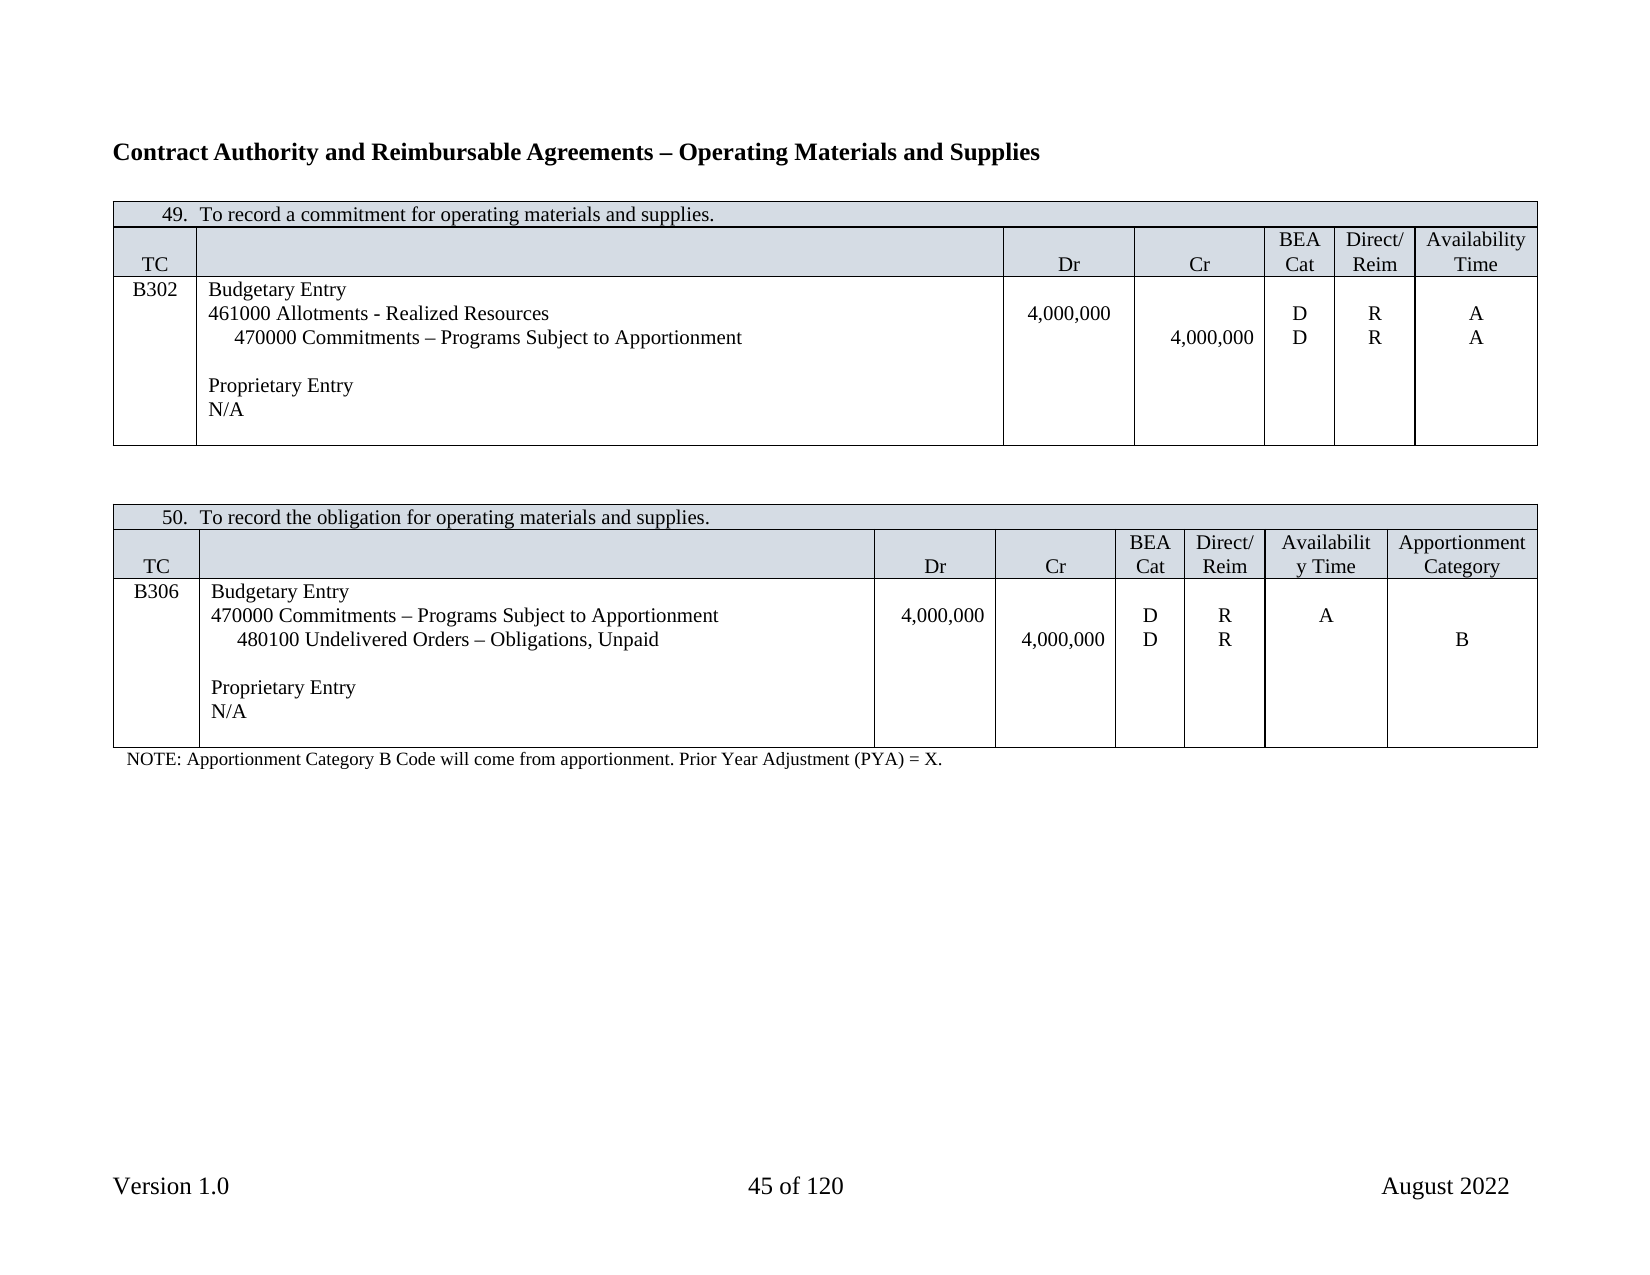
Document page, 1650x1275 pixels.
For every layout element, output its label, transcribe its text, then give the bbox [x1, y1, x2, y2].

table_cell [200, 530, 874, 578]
table_header To record a commitment for operating materials and supplies. [114, 202, 1537, 226]
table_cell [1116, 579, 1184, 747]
table_cell Direct/ Reim [1335, 228, 1414, 276]
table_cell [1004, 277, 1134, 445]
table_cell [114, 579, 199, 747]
table_cell B302 [114, 277, 196, 445]
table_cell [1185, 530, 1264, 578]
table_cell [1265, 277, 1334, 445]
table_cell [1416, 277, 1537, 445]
table_cell Availability Time [1416, 228, 1537, 276]
table_cell TC [114, 228, 196, 276]
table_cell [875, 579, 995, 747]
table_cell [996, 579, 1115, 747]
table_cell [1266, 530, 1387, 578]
subtitle Contract Authority and Reimbursable Agreements – Operating Materials and Supplies [112, 137, 1537, 166]
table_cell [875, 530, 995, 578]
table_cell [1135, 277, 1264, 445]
table_cell Cr [1135, 228, 1264, 276]
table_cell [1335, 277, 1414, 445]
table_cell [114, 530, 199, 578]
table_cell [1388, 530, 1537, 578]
table_cell Dr [1004, 228, 1134, 276]
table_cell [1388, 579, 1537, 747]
table_cell [197, 228, 1003, 276]
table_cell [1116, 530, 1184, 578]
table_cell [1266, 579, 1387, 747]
table_cell BEA Cat [1265, 228, 1334, 276]
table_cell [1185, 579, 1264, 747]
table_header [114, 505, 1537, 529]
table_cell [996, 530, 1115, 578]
text NOTE: Apportionment Category B Code will come from apportionment. Prior Year Adjustment (PYA) = X. [112, 748, 1537, 770]
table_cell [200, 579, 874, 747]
table_cell Budgetary Entry 461000 Allotments - Realized Resources 470000 Commitments – Programs Subject to Apportionment Proprietary Entry N/A [197, 277, 1003, 445]
